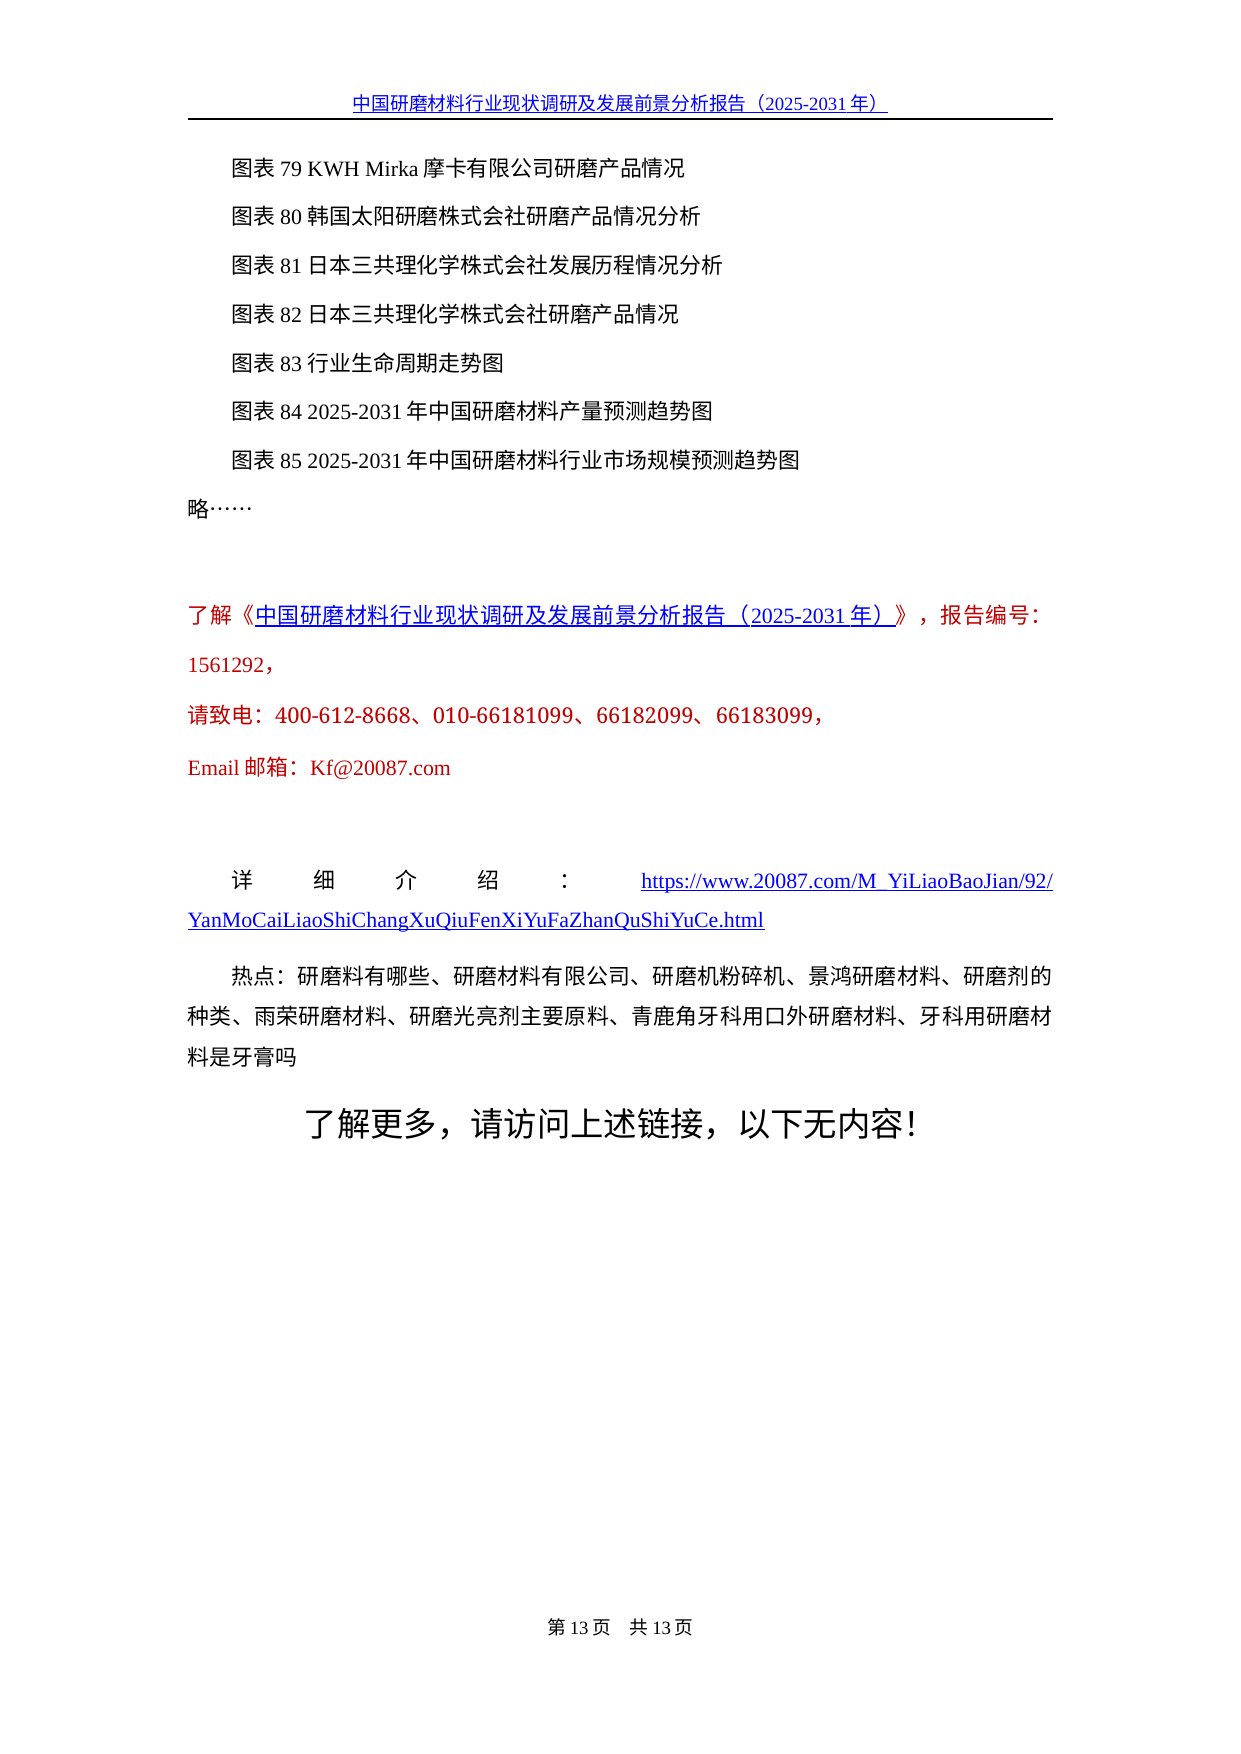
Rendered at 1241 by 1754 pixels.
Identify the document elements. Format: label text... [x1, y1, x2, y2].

text 请致电：400-612-8668、010-66181099、66182099、66183099， [187, 698, 1053, 731]
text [187, 150, 1053, 524]
text Email邮箱：Kf@20087.com [187, 750, 1053, 782]
text 详细介绍：https://www.20087.com/M_YiLiaoBaoJian/92/YanMoCaiLiaoShiChangXuQiuFenXiYuFaZhanQuShiYuCe.html [187, 863, 1053, 936]
text 热点：研磨料有哪些、研磨材料有限公司、研磨机粉碎机、景鸿研磨材料、研磨剂的种类、雨荣研磨材料、研磨光亮剂主要原料、青鹿角牙科用口外研磨材料、牙科用研磨材料是牙膏吗 [187, 958, 1053, 1072]
title 了解更多，请访问上述链接，以下无内容！ [187, 1089, 1053, 1154]
text 了解《中国研磨材料行业现状调研及发展前景分析报告（2025-2031年）》，报告编号：1561292， [187, 598, 1053, 679]
